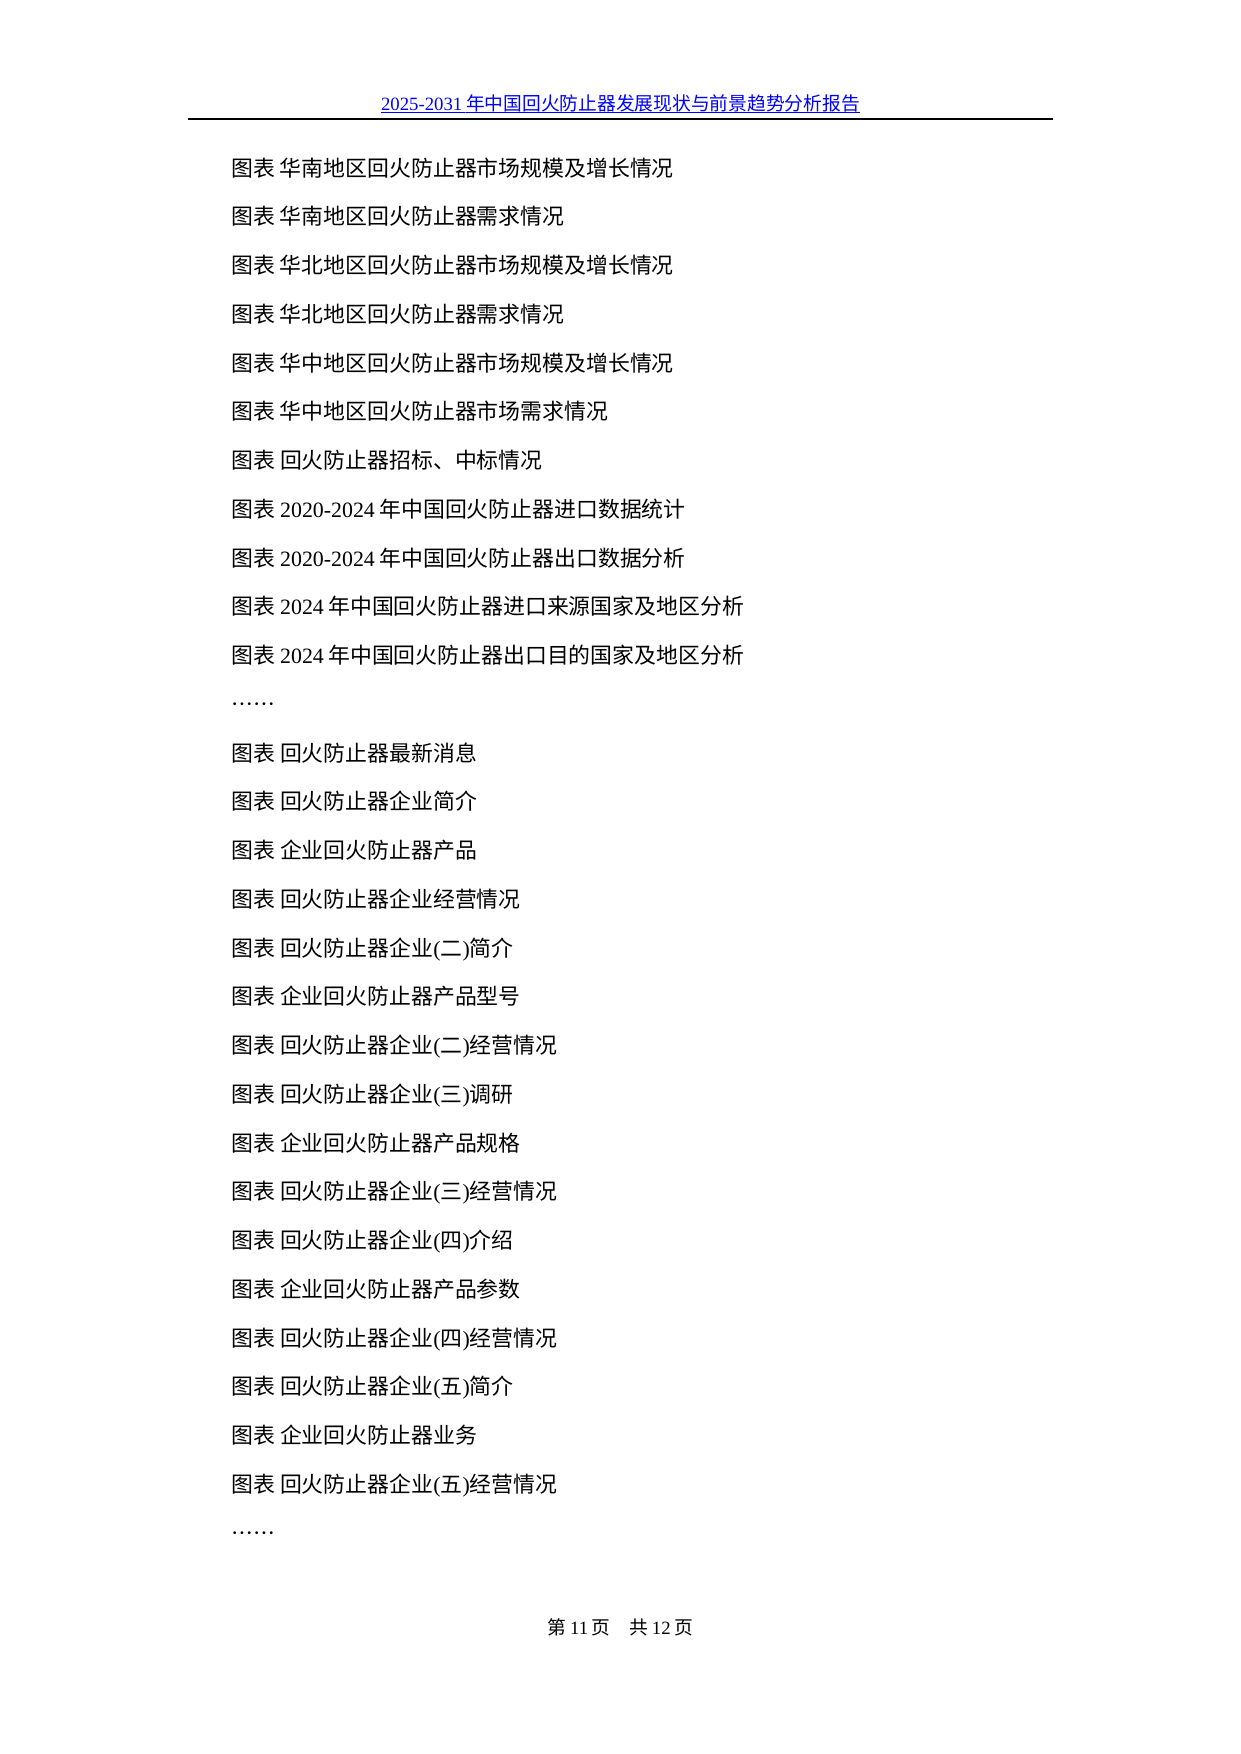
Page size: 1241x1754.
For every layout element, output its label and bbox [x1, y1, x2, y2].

text [187, 150, 1053, 1548]
